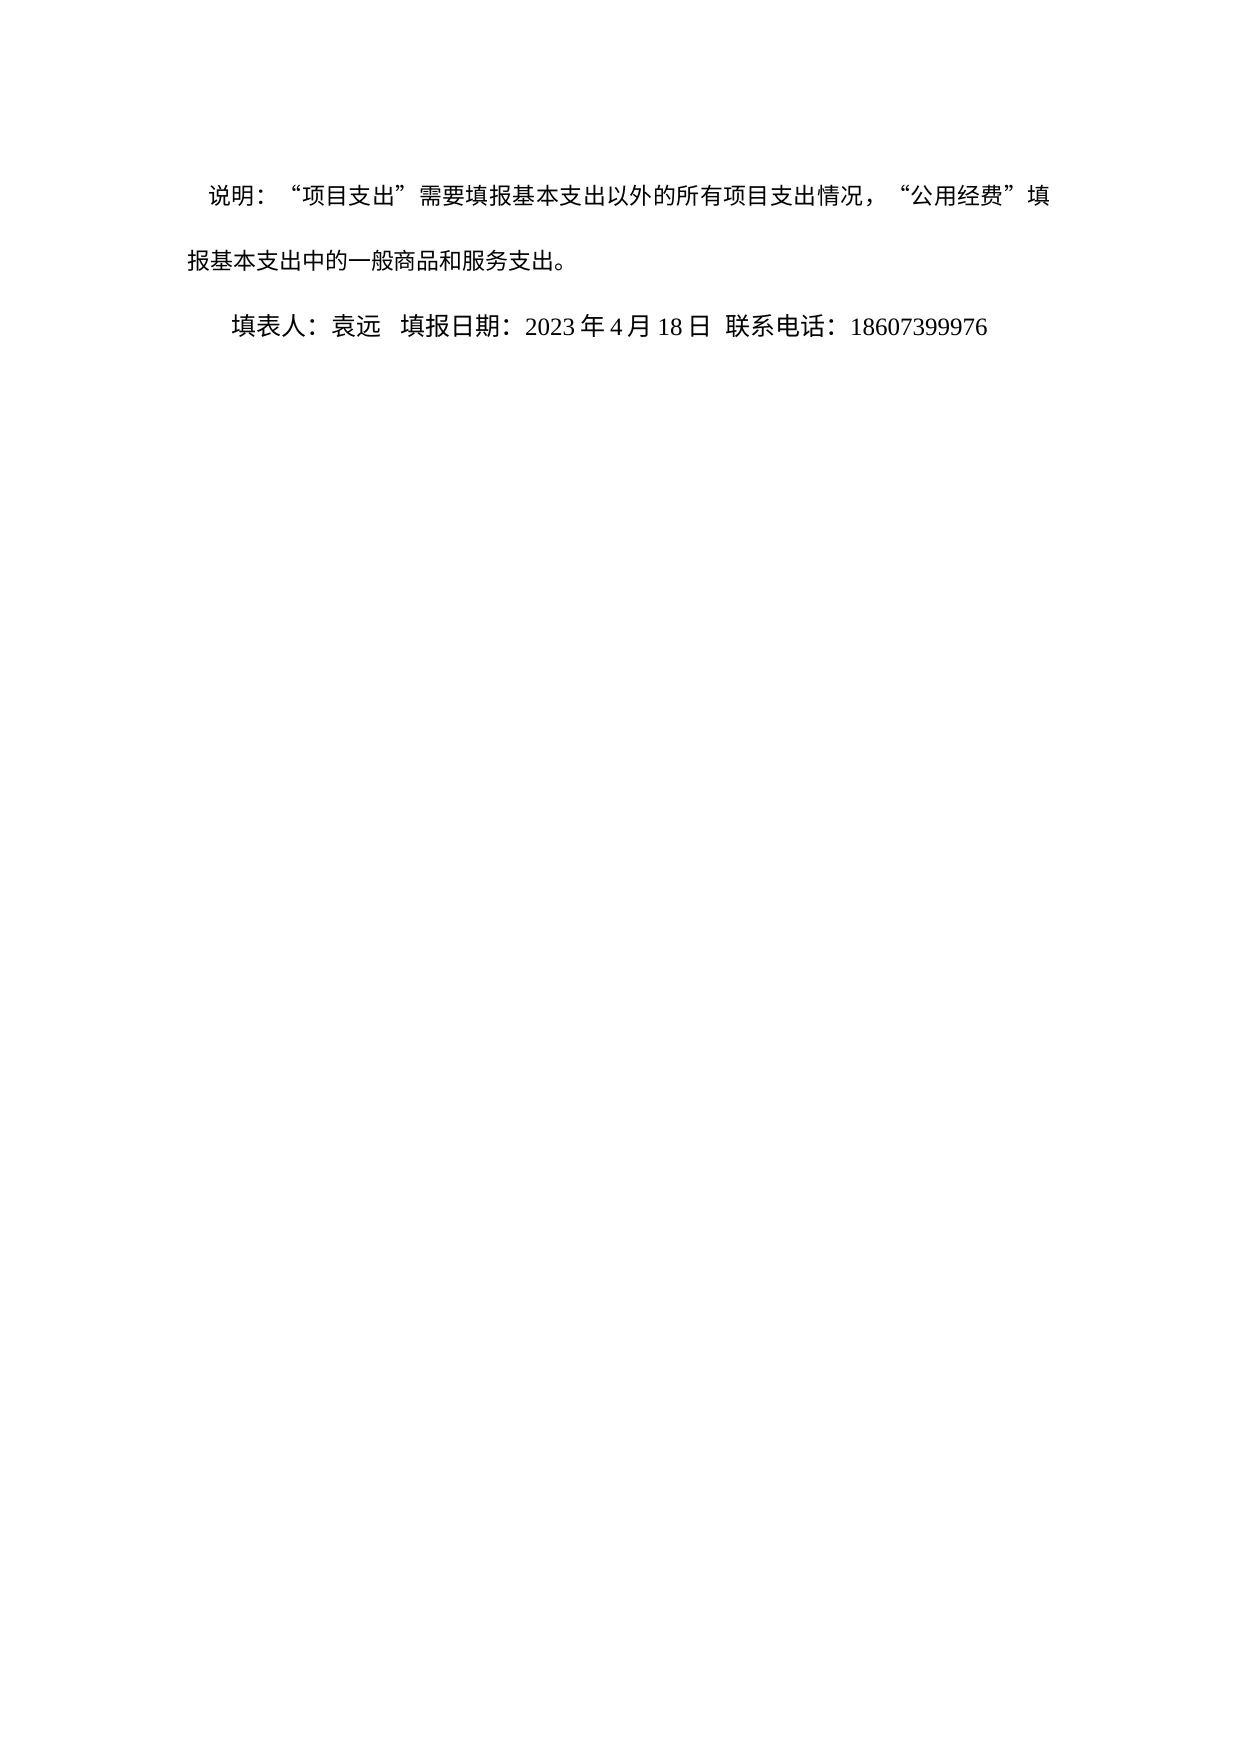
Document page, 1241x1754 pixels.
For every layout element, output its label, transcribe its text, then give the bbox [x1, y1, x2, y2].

text 填表人：袁远 填报日期：2023年4月18日 联系电话：18607399976 [187, 292, 1053, 357]
text 说明：“项目支出”需要填报基本支出以外的所有项目支出情况，“公用经费”填报基本支出中的一般商品和服务支出。 [187, 162, 1053, 292]
